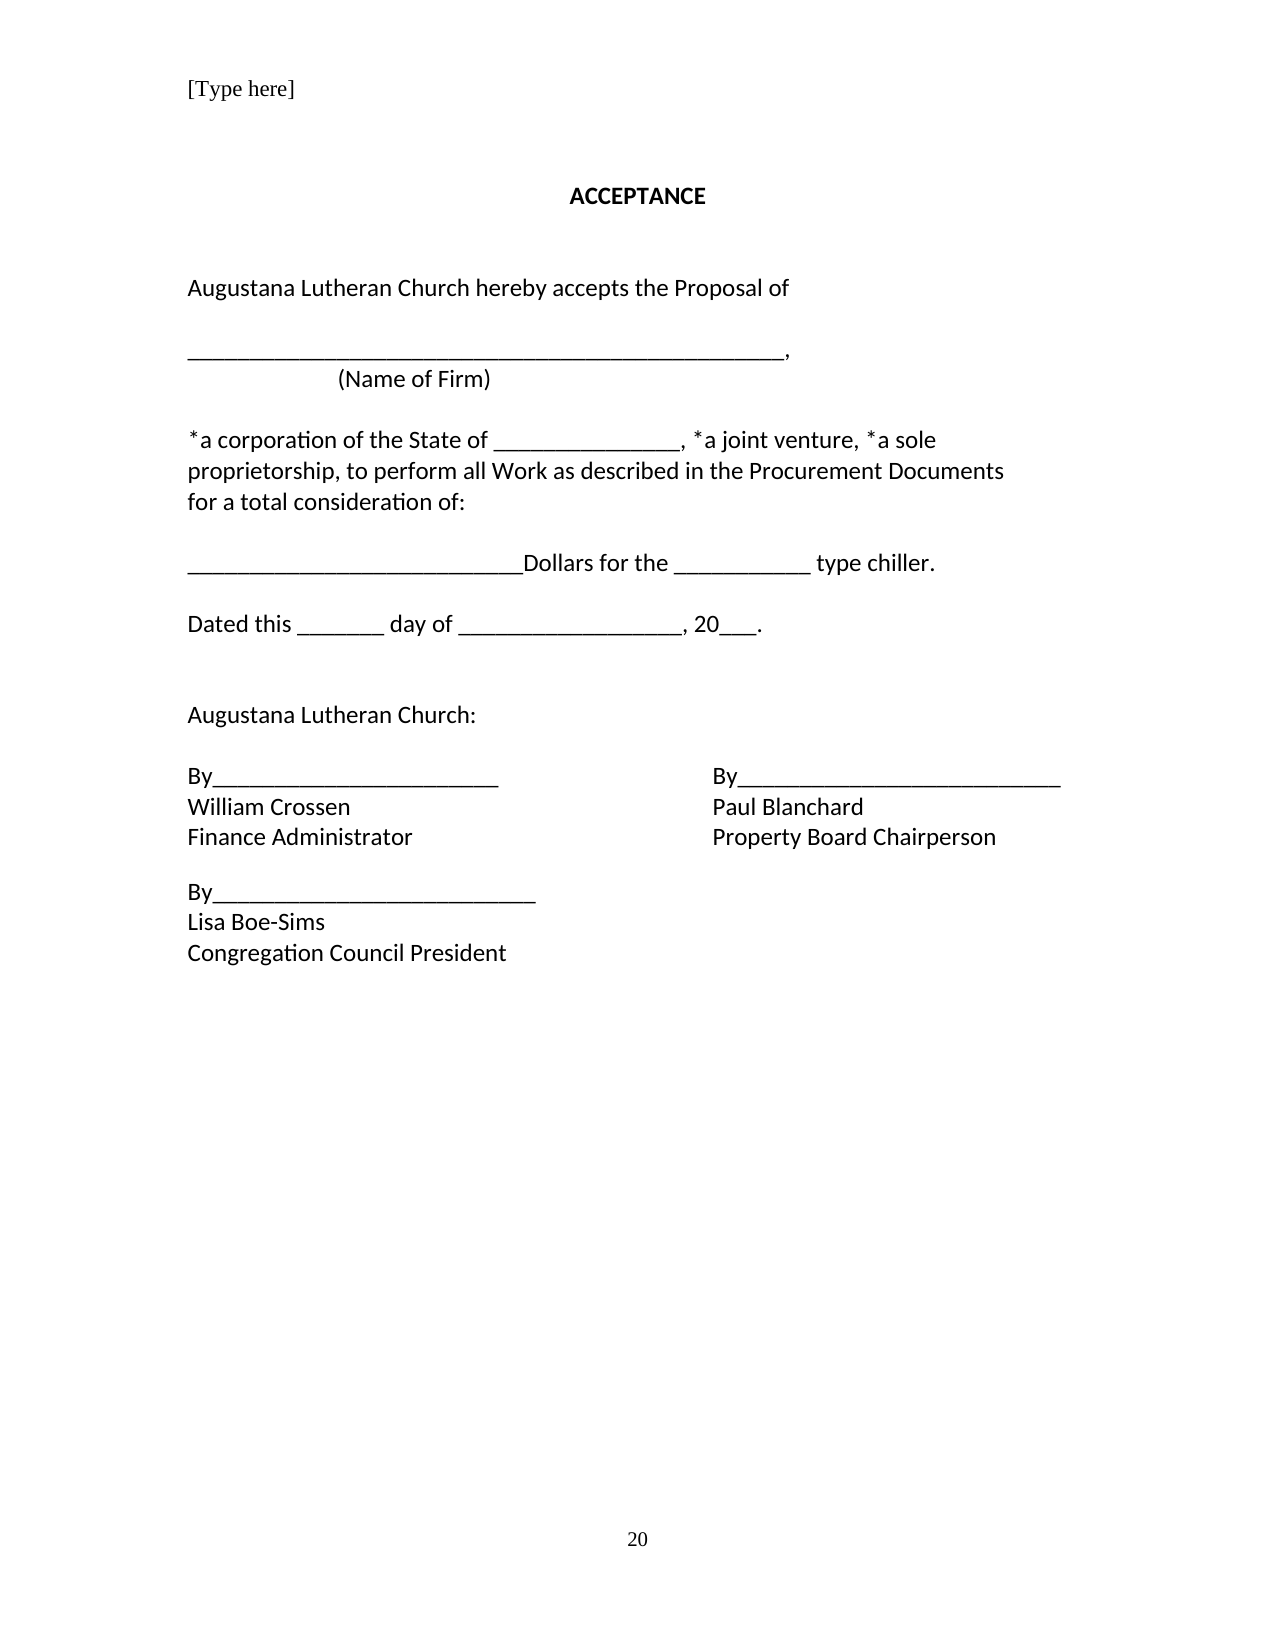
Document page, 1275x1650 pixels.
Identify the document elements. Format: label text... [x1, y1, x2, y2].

text *a corporation of the State of _______________, *a joint venture, *a sole proprietorship, to perform all Work as described in the Procurement Documents [187, 425, 1087, 486]
text William Crossen Paul Blanchard [187, 791, 1087, 821]
text for a total consideration of: [187, 486, 1087, 516]
text By__________________________ [187, 876, 1087, 907]
text (Name of Firm) [187, 364, 1087, 394]
subtitle ACCEPTANCE [187, 181, 1087, 211]
text ________________________________________________, [187, 333, 1087, 364]
text Lisa Boe-Sims [187, 907, 1087, 937]
text By_______________________ By__________________________ [187, 760, 1087, 791]
text Dated this _______ day of __________________, 20___. [187, 608, 1087, 638]
text ___________________________Dollars for the ___________ type chiller. [187, 547, 1087, 577]
text Congregation Council President [187, 937, 1087, 968]
text Finance Administrator Property Board Chairperson [187, 821, 1087, 852]
text Augustana Lutheran Church hereby accepts the Proposal of [187, 272, 1087, 303]
text Augustana Lutheran Church: [187, 699, 1087, 730]
